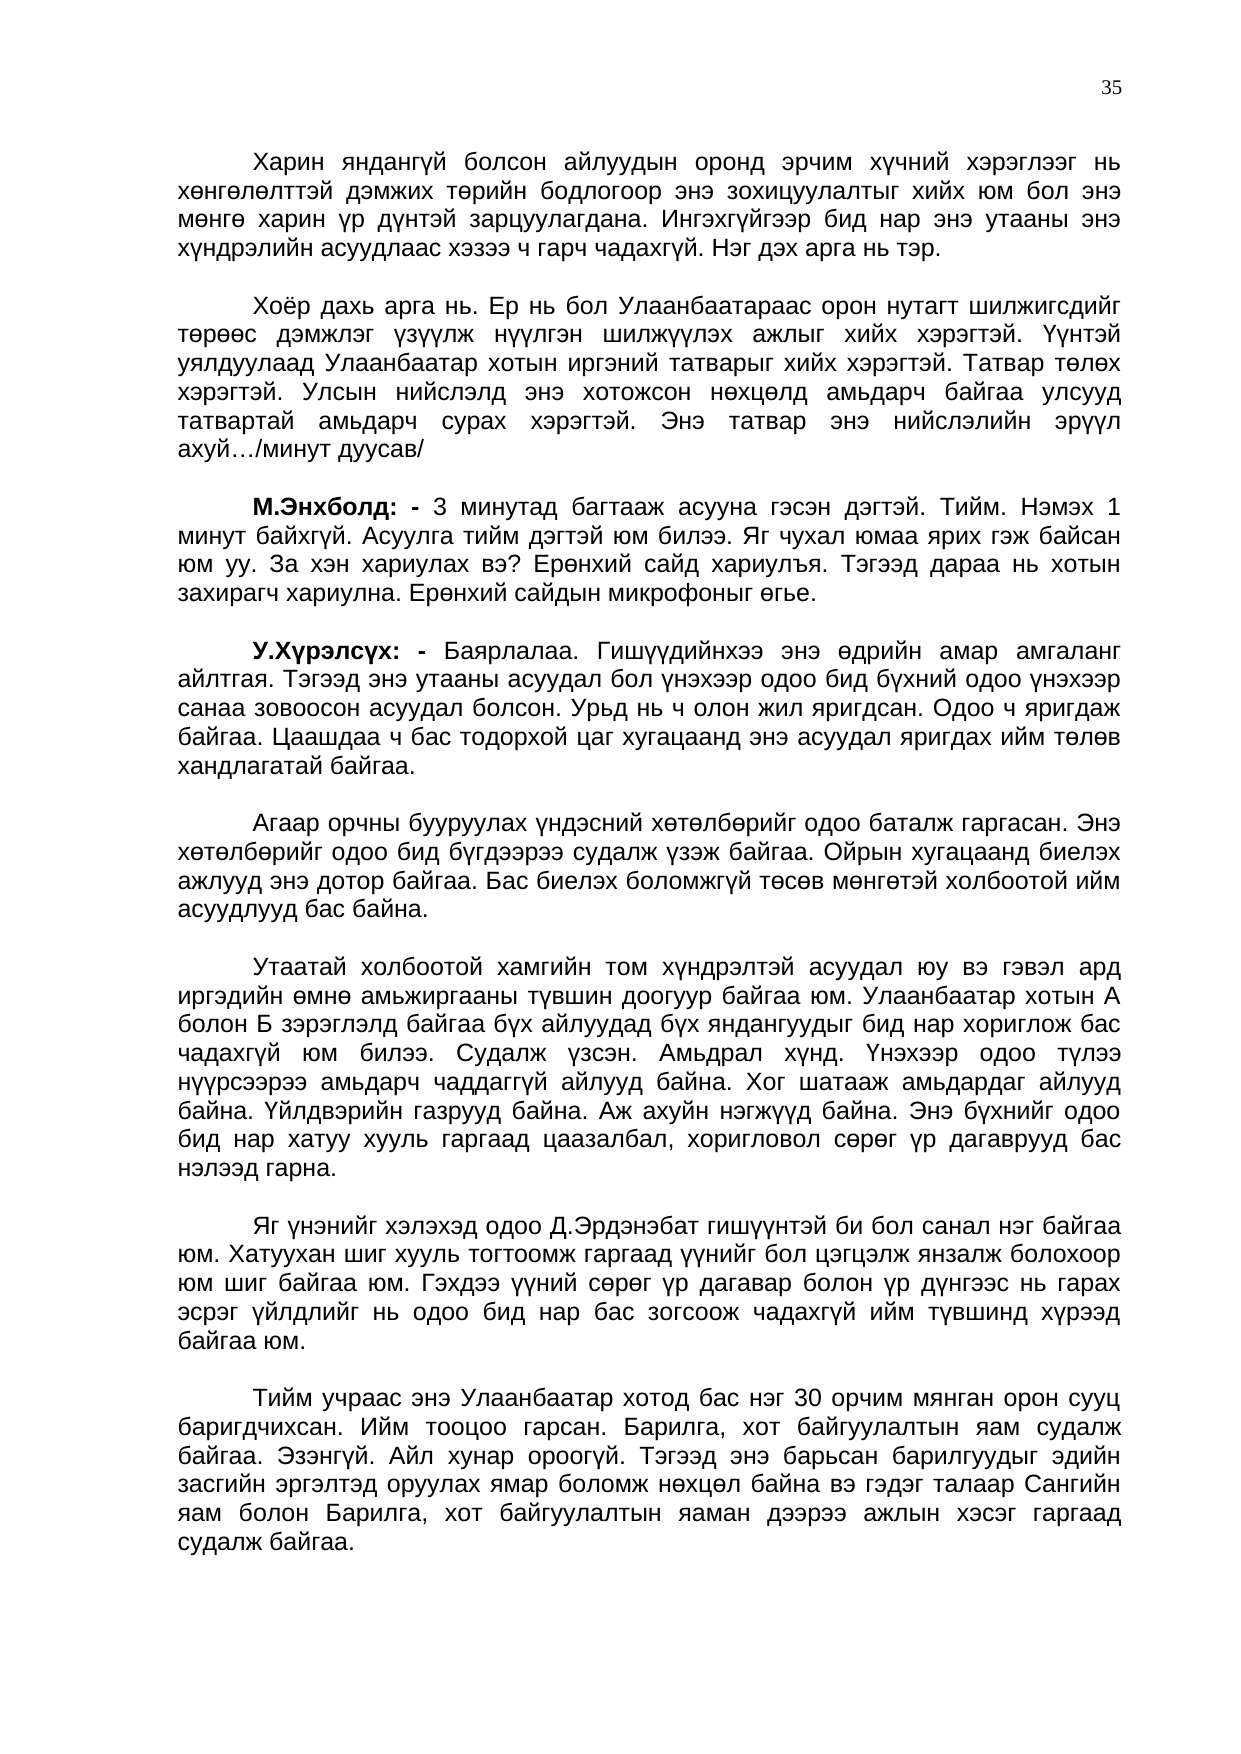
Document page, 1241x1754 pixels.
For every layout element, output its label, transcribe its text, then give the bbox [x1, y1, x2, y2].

text Харин яндангүй болсон айлуудын оронд эрчим хүчний хэрэглээг нь хөнгөлөлттэй дэмжих төрийн бодлогоор энэ зохицуулалтыг хийх юм бол энэ мөнгө харин үр дүнтэй зарцуулагдана. Ингэхгүйгээр бид нар энэ утааны энэ хүндрэлийн асуудлаас хэзээ ч гарч чадахгүй. Нэг дэх арга нь тэр. [177, 147, 1122, 262]
text Утаатай холбоотой хамгийн том хүндрэлтэй асуудал юу вэ гэвэл ард иргэдийн өмнө амьжиргааны түвшин доогуур байгаа юм. Улаанбаатар хотын А болон Б зэрэглэлд байгаа бүх айлуудад бүх яндангуудыг бид нар хориглож бас чадахгүй юм билээ. Судалж үзсэн. Амьдрал хүнд. Үнэхээр одоо түлээ нүүрсээрээ амьдарч чаддаггүй айлууд байна. Хог шатааж амьдардаг айлууд байна. Үйлдвэрийн газрууд байна. Аж ахуйн нэгжүүд байна. Энэ бүхнийг одоо бид нар хатуу хууль гаргаад цаазалбал, хоригловол сөрөг үр дагаврууд бас нэлээд гарна. [177, 952, 1122, 1182]
text Хоёр дахь арга нь. Ер нь бол Улаанбаатараас орон нутагт шилжигсдийг төрөөс дэмжлэг үзүүлж нүүлгэн шилжүүлэх ажлыг хийх хэрэгтэй. Үүнтэй уялдуулаад Улаанбаатар хотын иргэний татварыг хийх хэрэгтэй. Татвар төлөх хэрэгтэй. Улсын нийслэлд энэ хотожсон нөхцөлд амьдарч байгаа улсууд татвартай амьдарч сурах хэрэгтэй. Энэ татвар энэ нийслэлийн эрүүл ахуй…/минут дуусав/ [177, 291, 1122, 463]
text Агаар орчны бууруулах үндэсний хөтөлбөрийг одоо баталж гаргасан. Энэ хөтөлбөрийг одоо бид бүгдээрээ судалж үзэж байгаа. Ойрын хугацаанд биелэх ажлууд энэ дотор байгаа. Бас биелэх боломжгүй төсөв мөнгөтэй холбоотой ийм асуудлууд бас байна. [177, 808, 1122, 923]
text М.Энхболд: - 3 минутад багтааж асууна гэсэн дэгтэй. Тийм. Нэмэх 1 минут байхгүй. Асуулга тийм дэгтэй юм билээ. Яг чухал юмаа ярих гэж байсан юм уу. За хэн хариулах вэ? Ерөнхий сайд хариулъя. Тэгээд дараа нь хотын захирагч хариулна. Ерөнхий сайдын микрофоныг өгье. [177, 492, 1122, 607]
text Яг үнэнийг хэлэхэд одоо Д.Эрдэнэбат гишүүнтэй би бол санал нэг байгаа юм. Хатуухан шиг хууль тогтоомж гаргаад үүнийг бол цэгцэлж янзалж болохоор юм шиг байгаа юм. Гэхдээ үүний сөрөг үр дагавар болон үр дүнгээс нь гарах эсрэг үйлдлийг нь одоо бид нар бас зогсоож чадахгүй ийм түвшинд хүрээд байгаа юм. [177, 1211, 1122, 1354]
text У.Хүрэлсүх: - Баярлалаа. Гишүүдийнхээ энэ өдрийн амар амгаланг айлтгая. Тэгээд энэ утааны асуудал бол үнэхээр одоо бид бүхний одоо үнэхээр санаа зовоосон асуудал болсон. Урьд нь ч олон жил яригдсан. Одоо ч яригдаж байгаа. Цаашдаа ч бас тодорхой цаг хугацаанд энэ асуудал яригдах ийм төлөв хандлагатай байгаа. [177, 636, 1122, 779]
text Тийм учраас энэ Улаанбаатар хотод бас нэг 30 орчим мянган орон сууц баригдчихсан. Ийм тооцоо гарсан. Барилга, хот байгуулалтын яам судалж байгаа. Эзэнгүй. Айл хунар ороогүй. Тэгээд энэ барьсан барилгуудыг эдийн засгийн эргэлтэд оруулах ямар боломж нөхцөл байна вэ гэдэг талаар Сангийн яам болон Барилга, хот байгуулалтын яаман дээрээ ажлын хэсэг гаргаад судалж байгаа. [177, 1383, 1122, 1556]
